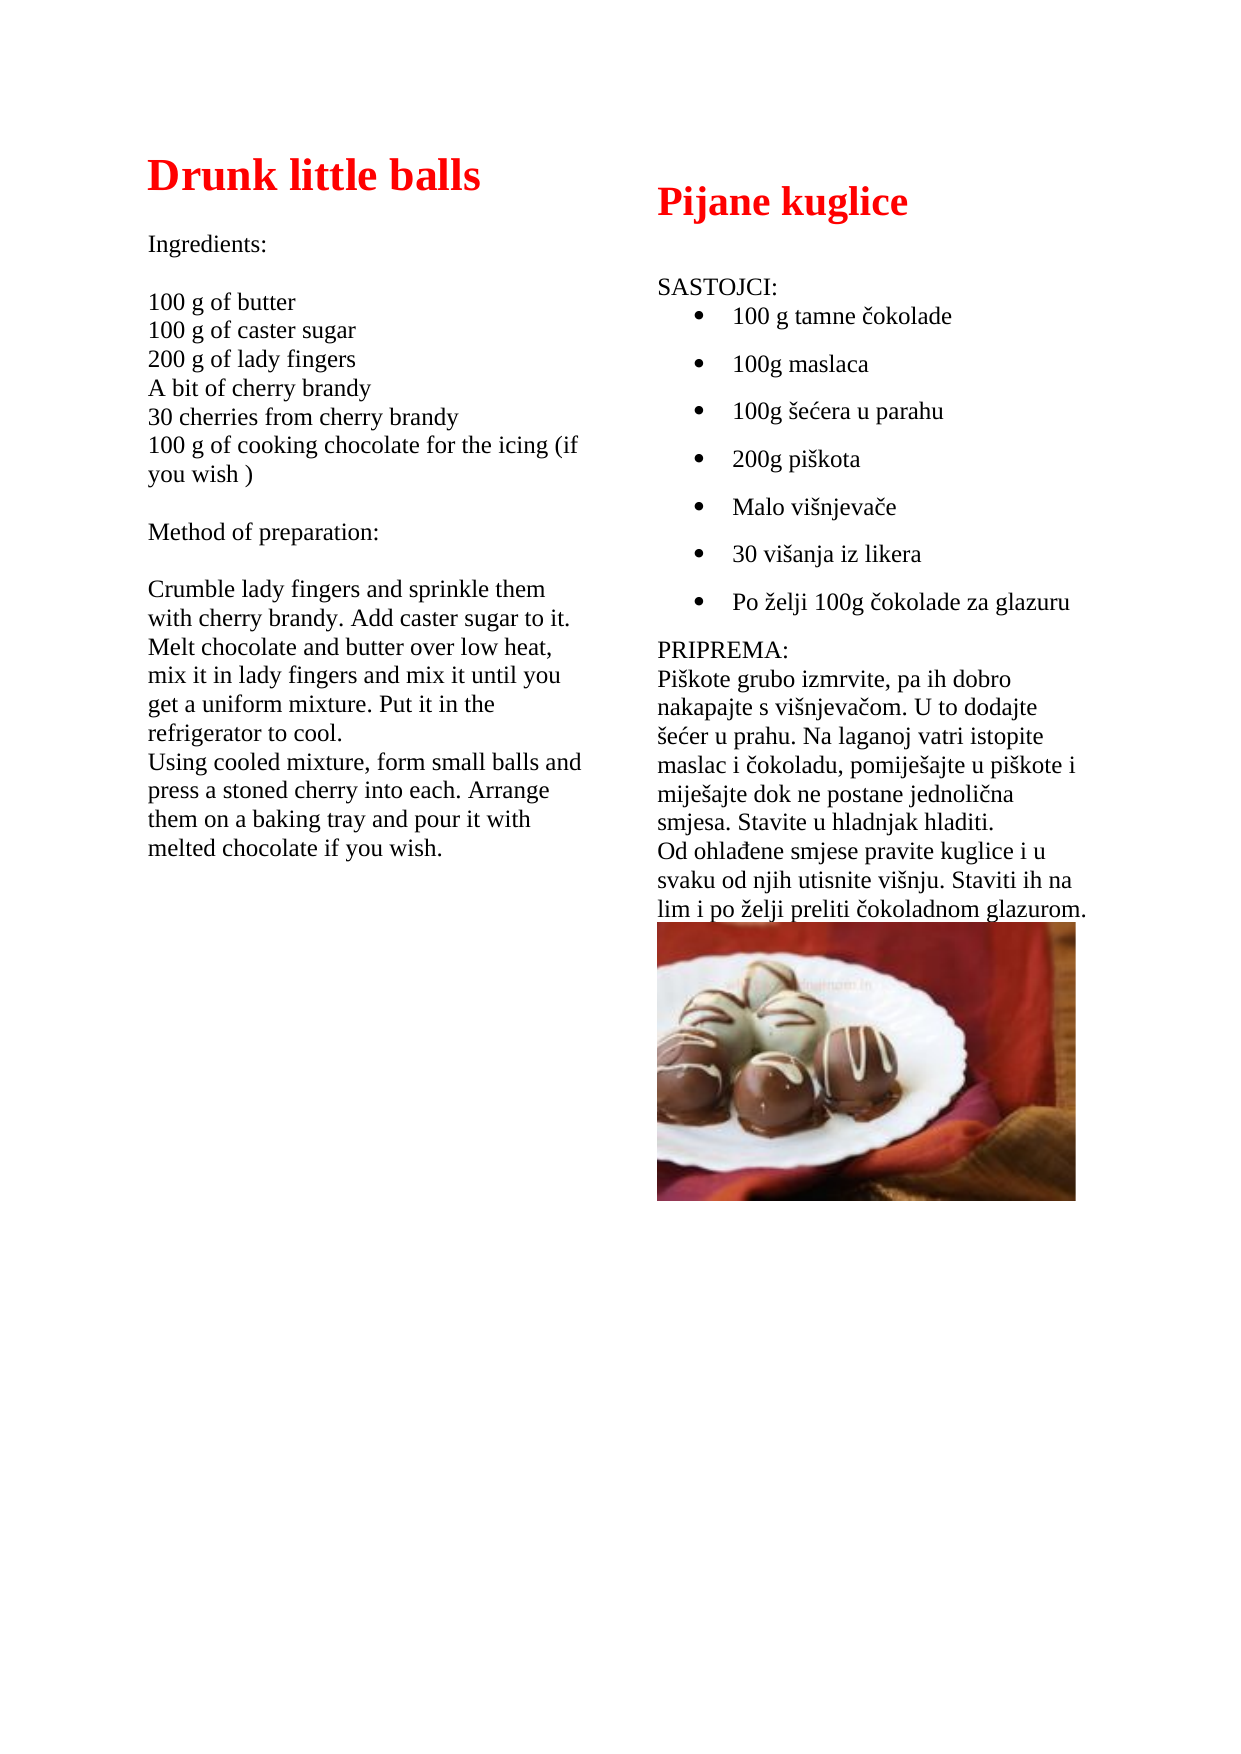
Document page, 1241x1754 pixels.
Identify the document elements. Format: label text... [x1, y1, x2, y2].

text 100 g of cooking chocolate for the icing (if you wish ) [148, 430, 583, 488]
text 200 g of lady fingers [148, 344, 583, 373]
text A bit of cherry brandy [148, 373, 583, 402]
text Method of preparation: [148, 517, 583, 545]
picture [657, 922, 1076, 1201]
text 100 g of caster sugar [148, 315, 583, 344]
text Ingredients: [148, 229, 583, 258]
text Crumble lady fingers and sprinkle them with cherry brandy. Add caster sugar to it. Melt chocolate and butter over low heat, mix it in lady fingers and mix it until you get a uniform mixture. Put it in the refrigerator to cool. [148, 574, 583, 747]
text Od ohlađene smjese pravite kuglice i u svaku od njih utisnite višnju. Staviti ih na lim i po želji preliti čokoladnom glazurom. [657, 836, 1093, 922]
text Drunk little balls [148, 148, 583, 200]
text SASTOJCI: [657, 272, 1093, 301]
text 100 g of butter [148, 287, 583, 315]
list 100g šećera u parahu [694, 396, 1093, 425]
list 100g maslaca [694, 349, 1093, 377]
text Using cooled mixture, form small balls and press a stoned cherry into each. Arrange them on a baking tray and pour it with melted chocolate if you wish. [148, 747, 583, 862]
list Malo višnjevače [694, 492, 1093, 521]
list Po želji 100g čokolade za glazuru [694, 587, 1093, 616]
text PRIPREMA: [657, 635, 1093, 664]
text 30 cherries from cherry brandy [148, 402, 583, 430]
text Pijane kuglice [657, 176, 1093, 224]
text Piškote grubo izmrvite, pa ih dobro nakapajte s višnjevačom. U to dodajte šećer u prahu. Na laganoj vatri istopite maslac i čokoladu, pomiješajte u piškote i miješajte dok ne postane jednolična smjesa. Stavite u hladnjak hladiti. [657, 664, 1093, 836]
list 100 g tamne čokolade [694, 301, 1093, 330]
list 30 višanja iz likera [694, 539, 1093, 568]
list 200g piškota [694, 444, 1093, 473]
